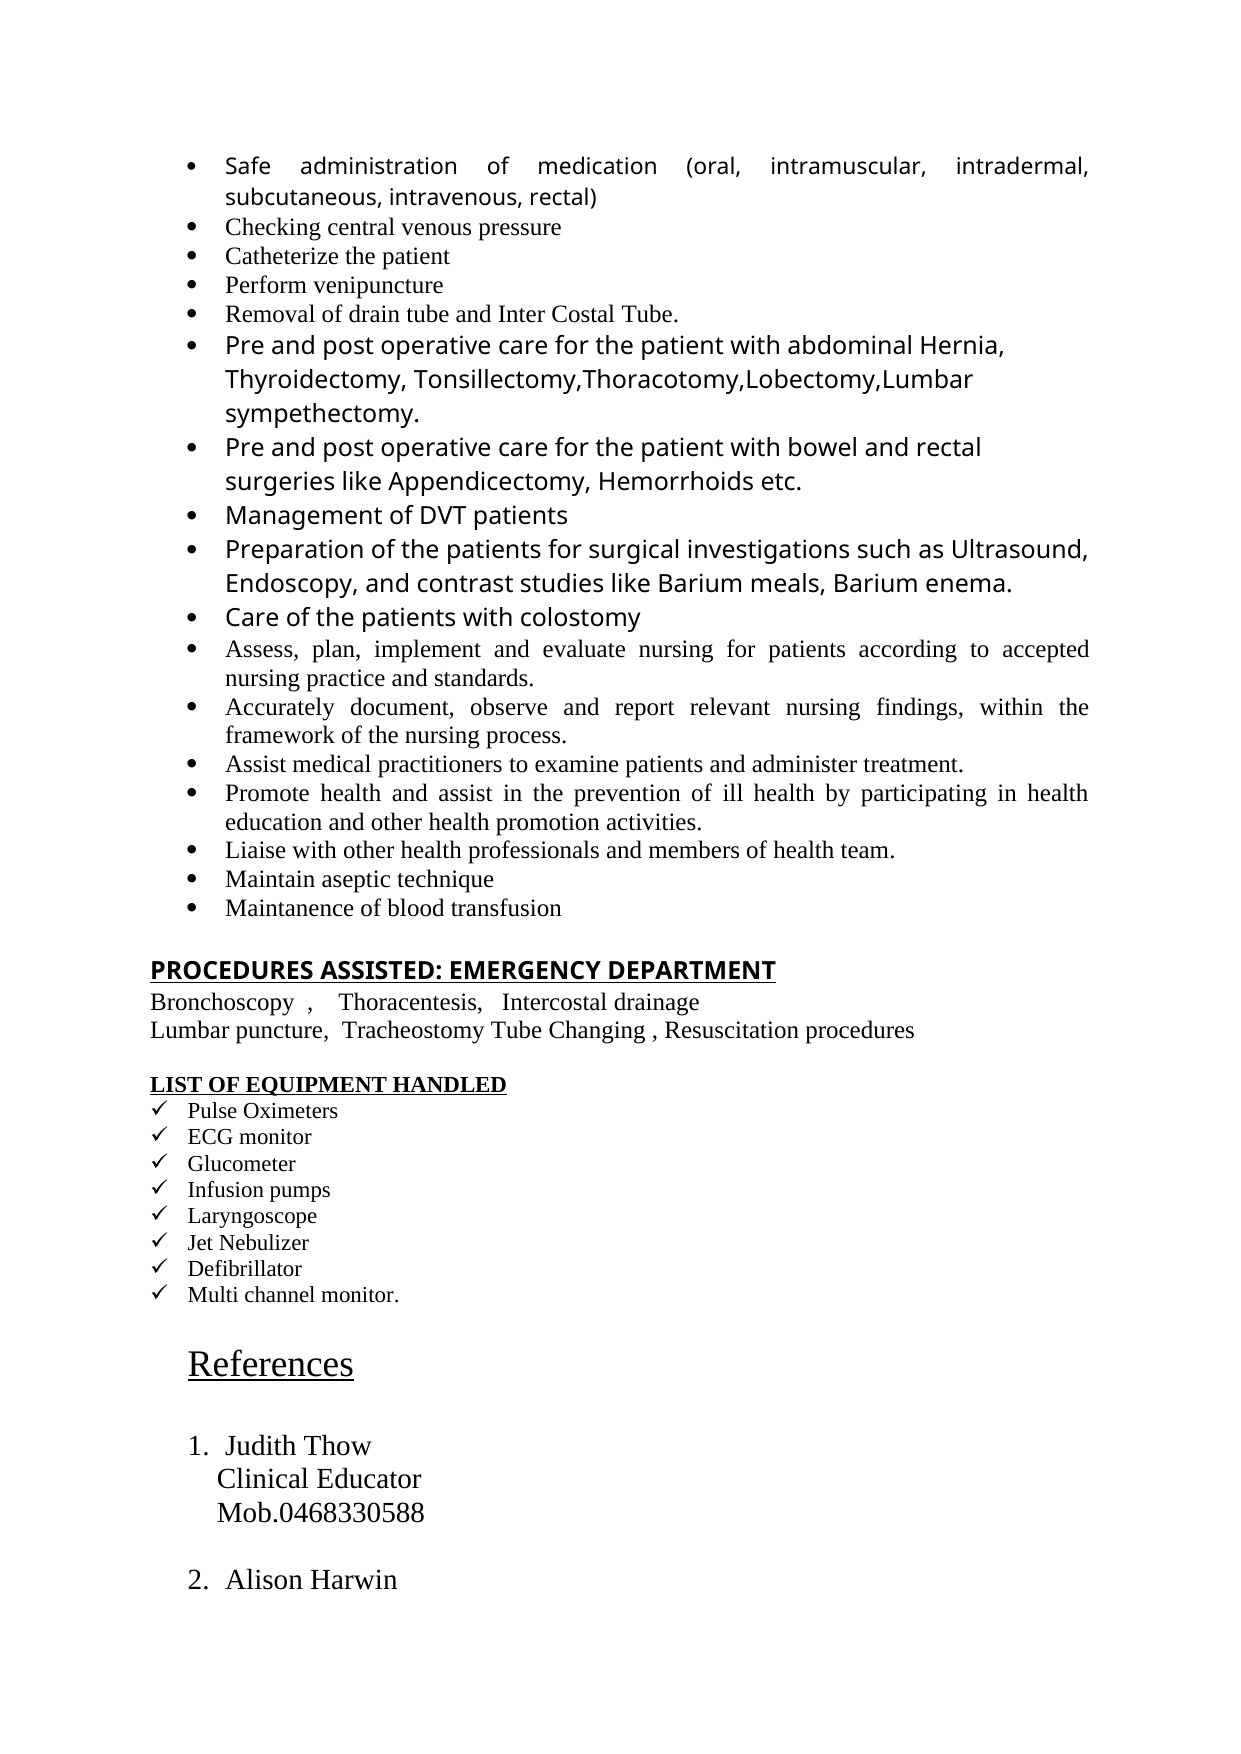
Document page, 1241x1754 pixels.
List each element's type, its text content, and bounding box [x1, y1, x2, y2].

text Lumbar puncture, Tracheostomy Tube Changing , Resuscitation procedures [150, 1016, 1090, 1044]
list Perform venipuncture [187, 270, 1090, 299]
list Assess, plan, implement and evaluate nursing for patients according to accepted nursing practice and standards. [187, 634, 1090, 692]
text Bronchoscopy , Thoracentesis, Intercostal drainage [150, 987, 1090, 1016]
list Pre and post operative care for the patient with bowel and rectal surgeries like Appendicectomy, Hemorrhoids etc. [187, 430, 1090, 498]
list Laryngoscope [150, 1202, 1090, 1229]
list Management of DVT patients [187, 498, 1090, 532]
list Infusion pumps [150, 1176, 1090, 1202]
list Care of the patients with colostomy [187, 600, 1090, 634]
list Checking central venous pressure [187, 212, 1090, 241]
text References [187, 1341, 1090, 1384]
list Removal of drain tube and Inter Costal Tube. [187, 299, 1090, 327]
list Defibrillator [150, 1255, 1090, 1282]
list Safe administration of medication (oral, intramuscular, intradermal, subcutaneous, intravenous, rectal) [187, 150, 1090, 212]
text Clinical Educator [187, 1461, 1090, 1495]
list Pulse Oximeters [150, 1097, 1090, 1123]
list Liaise with other health professionals and members of health team. [187, 835, 1090, 864]
list Glucometer [150, 1150, 1090, 1176]
list ECG monitor [150, 1123, 1090, 1150]
list Jet Nebulizer [150, 1229, 1090, 1255]
list Promote health and assist in the prevention of ill health by participating in health education and other health promotion activities. [187, 778, 1090, 835]
text PROCEDURES ASSISTED: EMERGENCY DEPARTMENT [150, 953, 1090, 987]
list Pre and post operative care for the patient with abdominal Hernia, Thyroidectomy, Tonsillectomy,Thoracotomy,Lobectomy,Lumbar sympethectomy. [187, 327, 1090, 430]
list Accurately document, observe and report relevant nursing findings, within the framework of the nursing process. [187, 692, 1090, 749]
list Multi channel monitor. [150, 1282, 1090, 1308]
list Catheterize the patient [187, 241, 1090, 270]
list Judith Thow [187, 1428, 1090, 1461]
text LIST OF EQUIPMENT HANDLED [150, 1071, 1090, 1097]
list Preparation of the patients for surgical investigations such as Ultrasound, Endoscopy, and contrast studies like Barium meals, Barium enema. [187, 532, 1090, 600]
list Maintain aseptic technique [187, 864, 1090, 893]
list Maintanence of blood transfusion [187, 893, 1090, 922]
list Alison Harwin [187, 1562, 1090, 1595]
list Assist medical practitioners to examine patients and administer treatment. [187, 749, 1090, 778]
text Mob.0468330588 [187, 1495, 1090, 1528]
